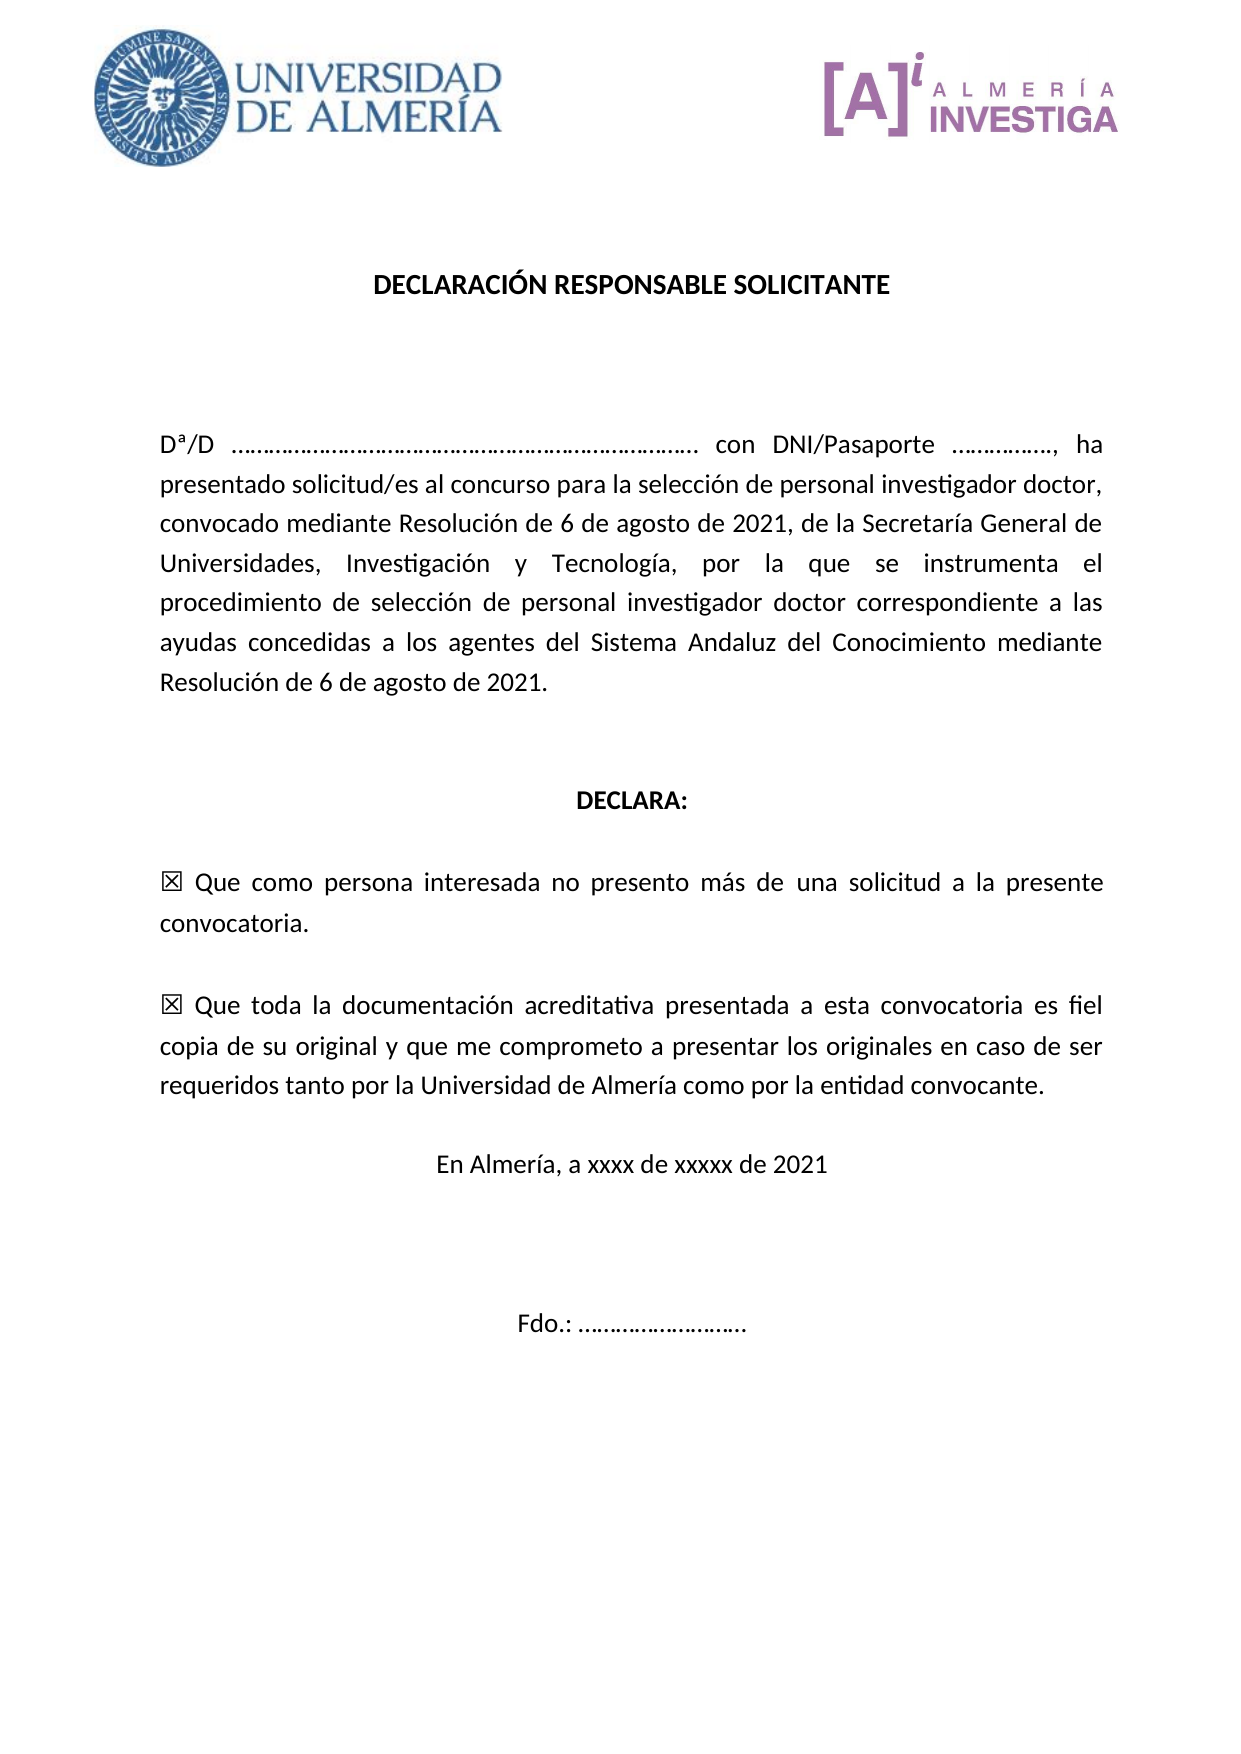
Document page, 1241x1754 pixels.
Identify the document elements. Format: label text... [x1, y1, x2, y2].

text DECLARA: [159, 783, 1104, 817]
text En Almería, a xxxx de xxxxx de 2021 [159, 1147, 1104, 1181]
text Dª/D ………………………………………………………………… con DNI/Pasaporte ……………., ha presentado solicitud/es al concurso para la selección de personal investigador doctor, convocado mediante Resolución de 6 de agosto de 2021, de la Secretaría General de Universidades, Investigación y Tecnología, por la que se instrumenta el procedimiento de selección de personal investigador doctor correspondiente a las ayudas concedidas a los agentes del Sistema Andaluz del Conocimiento mediante Resolución de 6 de agosto de 2021. [159, 427, 1104, 698]
picture [811, 45, 1124, 143]
text Que como persona interesada no presento más de una solicitud a la presente convocatoria. [159, 863, 1104, 939]
text DECLARACIÓN RESPONSABLE SOLICITANTE [159, 266, 1104, 301]
text Fdo.: ……………………… [159, 1306, 1104, 1339]
picture [93, 25, 503, 166]
text Que toda la documentación acreditativa presentada a esta convocatoria es fiel copia de su original y que me comprometo a presentar los originales en caso de ser requeridos tanto por la Universidad de Almería como por la entidad convocante. [159, 985, 1104, 1101]
